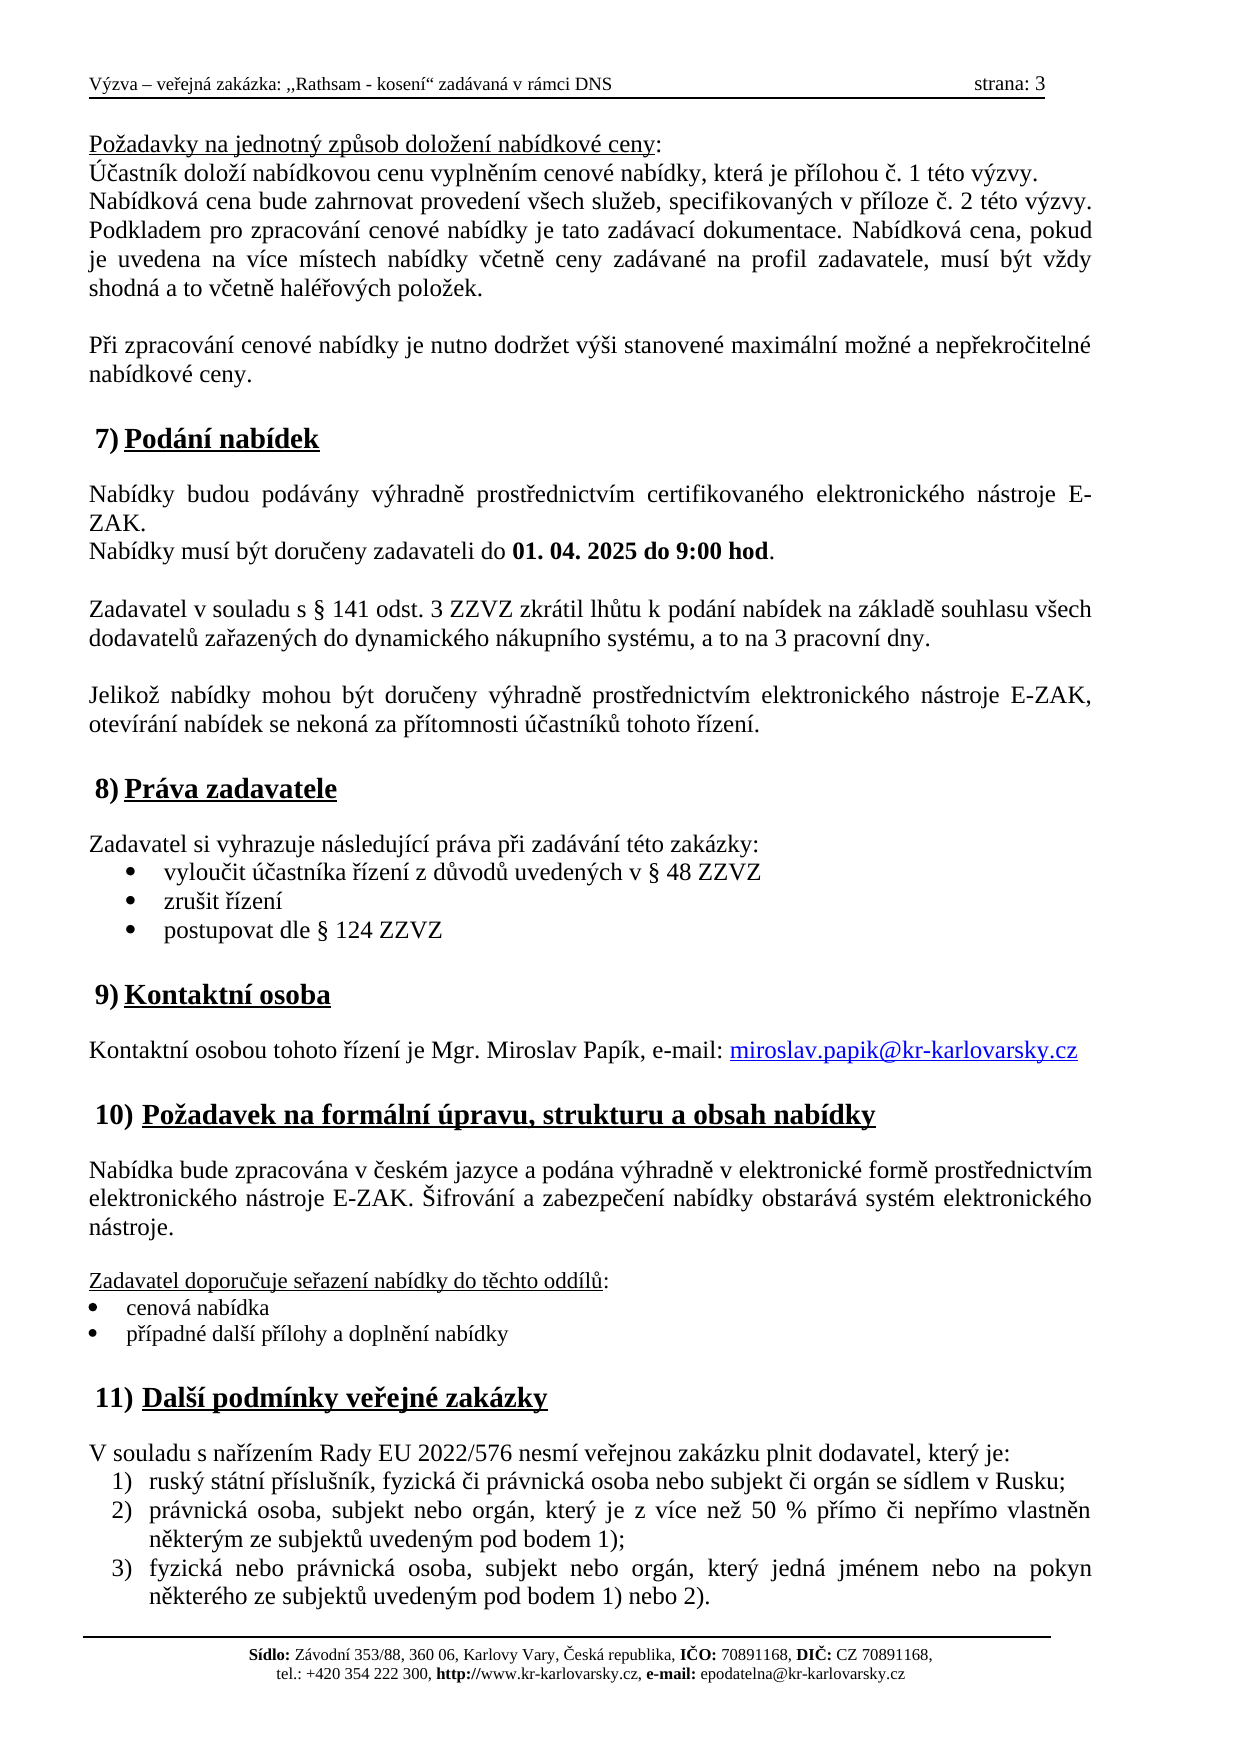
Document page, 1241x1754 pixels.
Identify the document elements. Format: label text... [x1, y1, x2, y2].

text Zadavatel si vyhrazuje následující práva při zadávání této zakázky: [89, 829, 1092, 857]
text Účastník doloží nabídkovou cenu vyplněním cenové nabídky, která je přílohou č. 1 této výzvy. [89, 158, 1092, 186]
list Zadavatel doporučuje seřazení nabídky do těchto oddílů: [89, 1267, 1092, 1294]
list Další podmínky veřejné zakázky [94, 1380, 1092, 1413]
list ruský státní příslušník, fyzická či právnická osoba nebo subjekt či orgán se sídlem v Rusku; [111, 1466, 1092, 1495]
list postupovat dle § 124 ZZVZ [126, 915, 1092, 944]
text Jelikož nabídky mohou být doručeny výhradně prostřednictvím elektronického nástroje E-ZAK, otevírání nabídek se nekoná za přítomnosti účastníků tohoto řízení. [89, 680, 1092, 738]
list Požadavek na formální úpravu, strukturu a obsah nabídky [94, 1097, 1092, 1131]
text Nabídky budou podávány výhradně prostřednictvím certifikovaného elektronického nástroje E-ZAK. [89, 479, 1092, 536]
list zrušit řízení [126, 886, 1092, 915]
list právnická osoba, subjekt nebo orgán, který je z více než 50 % přímo či nepřímo vlastněn některým ze subjektů uvedeným pod bodem 1); [111, 1495, 1092, 1553]
list V souladu s nařízením Rady EU 2022/576 nesmí veřejnou zakázku plnit dodavatel, který je: [89, 1438, 1092, 1466]
text Požadavky na jednotný způsob doložení nabídkové ceny: [89, 129, 1092, 158]
list fyzická nebo právnická osoba, subjekt nebo orgán, který jedná jménem nebo na pokyn některého ze subjektů uvedeným pod bodem 1) nebo 2). [111, 1553, 1092, 1610]
list případné další přílohy a doplnění nabídky [89, 1320, 1092, 1346]
text Nabídky musí být doručeny zadavateli do 01. 04. 2025 do 9:00 hod. [89, 536, 1092, 565]
text Zadavatel v souladu s § 141 odst. 3 ZZVZ zkrátil lhůtu k podání nabídek na základě souhlasu všech dodavatelů zařazených do dynamického nákupního systému, a to na 3 pracovní dny. [89, 594, 1092, 651]
list vyloučit účastníka řízení z důvodů uvedených v § 48 ZZVZ [126, 857, 1092, 886]
list Nabídka bude zpracována v českém jazyce a podána výhradně v elektronické formě prostřednictvím elektronického nástroje E-ZAK. Šifrování a zabezpečení nabídky obstarává systém elektronického nástroje. [89, 1155, 1092, 1241]
list Práva zadavatele [94, 771, 1092, 805]
text Nabídková cena bude zahrnovat provedení všech služeb, specifikovaných v příloze č. 2 této výzvy. Podkladem pro zpracování cenové nabídky je tato zadávací dokumentace. Nabídková cena, pokud je uvedena na více místech nabídky včetně ceny zadávané na profil zadavatele, musí být vždy shodná a to včetně haléřových položek. [89, 186, 1092, 301]
text Při zpracování cenové nabídky je nutno dodržet výši stanovené maximální možné a nepřekročitelné nabídkové ceny. [89, 330, 1092, 388]
list Kontaktní osoba [94, 977, 1092, 1011]
list cenová nabídka [89, 1294, 1092, 1320]
list Kontaktní osobou tohoto řízení je Mgr. Miroslav Papík, e-mail: miroslav.papik@kr-karlovarsky.cz [89, 1035, 1092, 1064]
list Podání nabídek [94, 421, 1092, 455]
